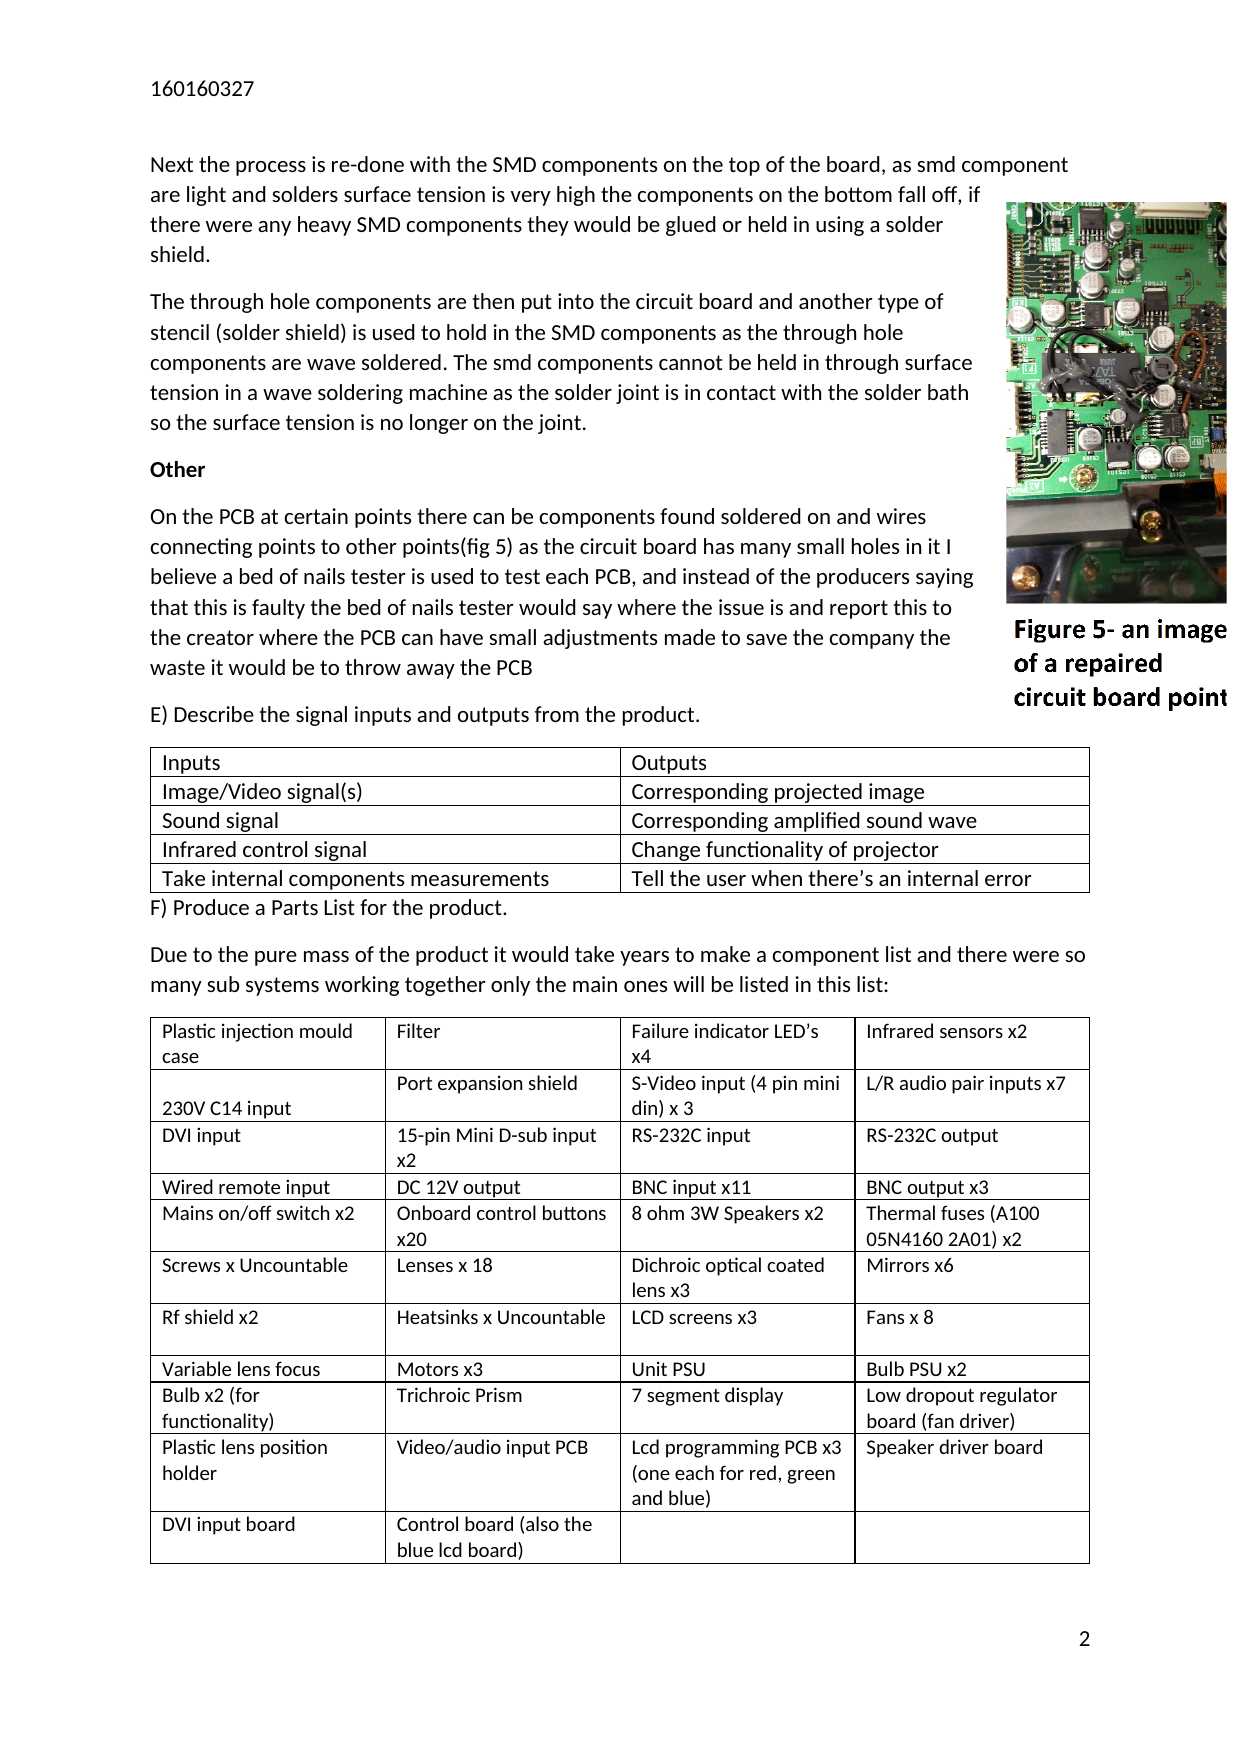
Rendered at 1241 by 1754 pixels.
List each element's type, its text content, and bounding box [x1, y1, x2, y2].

text Next the process is re-done with the SMD components on the top of the board, as smd component are light and solders surface tension is very high the components on the bottom fall off, if there were any heavy SMD components they would be glued or held in using a solder shield. [150, 150, 1090, 269]
table_header Infrared sensors x2 [856, 1018, 1089, 1069]
table_cell Mirrors x6 [856, 1252, 1089, 1303]
table_cell 7 segment display [621, 1383, 854, 1433]
table_header Failure indicator LED’s x4 [621, 1018, 854, 1069]
table_cell Fans x 8 [856, 1304, 1089, 1355]
table_cell Dichroic optical coated lens x3 [621, 1252, 854, 1303]
table_cell Wired remote input [151, 1174, 385, 1199]
table_header Filter [386, 1018, 620, 1069]
table_cell Mains on/off switch x2 [151, 1200, 385, 1251]
table_cell Lenses x 18 [386, 1252, 620, 1303]
table_cell Thermal fuses (A100 05N4160 2A01) x2 [856, 1200, 1089, 1251]
table_cell Sound signal [151, 806, 620, 834]
picture [1004, 202, 1227, 733]
table_cell Video/audio input PCB [386, 1434, 620, 1511]
table_cell Bulb PSU x2 [856, 1356, 1089, 1381]
text The through hole components are then put into the circuit board and another type of stencil (solder shield) is used to hold in the SMD components as the through hole components are wave soldered. The smd components cannot be held in through surface tension in a wave soldering machine as the solder joint is in contact with the solder bath so the surface tension is no longer on the joint. [150, 287, 1004, 436]
table_cell Change functionality of projector [621, 835, 1089, 863]
text E) Describe the signal inputs and outputs from the product. [150, 700, 1004, 728]
table_cell Bulb x2 (for functionality) [151, 1383, 385, 1433]
text Due to the pure mass of the product it would take years to make a component list and there were so many sub systems working together only the main ones will be listed in this list: [150, 940, 1090, 998]
table_cell Infrared control signal [151, 835, 620, 863]
table_cell Corresponding amplified sound wave [621, 806, 1089, 834]
table_cell Control board (also the blue lcd board) [386, 1512, 620, 1562]
table_header Inputs [151, 748, 620, 776]
table_cell Trichroic Prism [386, 1383, 620, 1433]
table_cell Lcd programming PCB x3 (one each for red, green and blue) [621, 1434, 854, 1511]
table_cell [856, 1512, 1089, 1562]
table_cell Port expansion shield [386, 1070, 620, 1121]
table_cell Rf shield x2 [151, 1304, 385, 1355]
table_cell BNC input x11 [621, 1174, 854, 1199]
table_cell RS-232C output [856, 1122, 1089, 1173]
table_cell Screws x Uncountable [151, 1252, 385, 1303]
table_cell Low dropout regulator board (fan driver) [856, 1383, 1089, 1433]
table_cell Onboard control buttons x20 [386, 1200, 620, 1251]
table_cell S-Video input (4 pin mini din) x 3 [621, 1070, 854, 1121]
table_cell DVI input [151, 1122, 385, 1173]
table_cell Image/Video signal(s) [151, 777, 620, 805]
table_header Outputs [621, 748, 1089, 776]
table_cell Speaker driver board [856, 1434, 1089, 1511]
table_cell 8 ohm 3W Speakers x2 [621, 1200, 854, 1251]
text F) Produce a Parts List for the product. [150, 893, 1090, 921]
text On the PCB at certain points there can be components found soldered on and wires connecting points to other points(fig 5) as the circuit board has many small holes in it I believe a bed of nails tester is used to test each PCB, and instead of the producers saying that this is faulty the bed of nails tester would say where the issue is and report this to the creator where the PCB can have small adjustments made to save the company the waste it would be to throw away the PCB [150, 502, 1004, 681]
table_cell Take internal components measurements [151, 864, 620, 892]
table_cell DC 12V output [386, 1174, 620, 1199]
table_cell 230V C14 input [151, 1070, 385, 1121]
table_cell BNC output x3 [856, 1174, 1089, 1199]
table_cell Heatsinks x Uncountable [386, 1304, 620, 1355]
table_cell L/R audio pair inputs x7 [856, 1070, 1089, 1121]
table_cell Plastic lens position holder [151, 1434, 385, 1511]
table_cell Variable lens focus [151, 1356, 385, 1381]
table_cell DVI input board [151, 1512, 385, 1562]
table_cell Corresponding projected image [621, 777, 1089, 805]
table_cell Unit PSU [621, 1356, 854, 1381]
table_cell LCD screens x3 [621, 1304, 854, 1355]
table_cell [621, 1512, 854, 1562]
table_cell Tell the user when there’s an internal error [621, 864, 1089, 892]
text Other [150, 455, 1004, 483]
table_cell 15-pin Mini D-sub input x2 [386, 1122, 620, 1173]
table_header Plastic injection mould case [151, 1018, 385, 1069]
table_cell RS-232C input [621, 1122, 854, 1173]
table_cell Motors x3 [386, 1356, 620, 1381]
